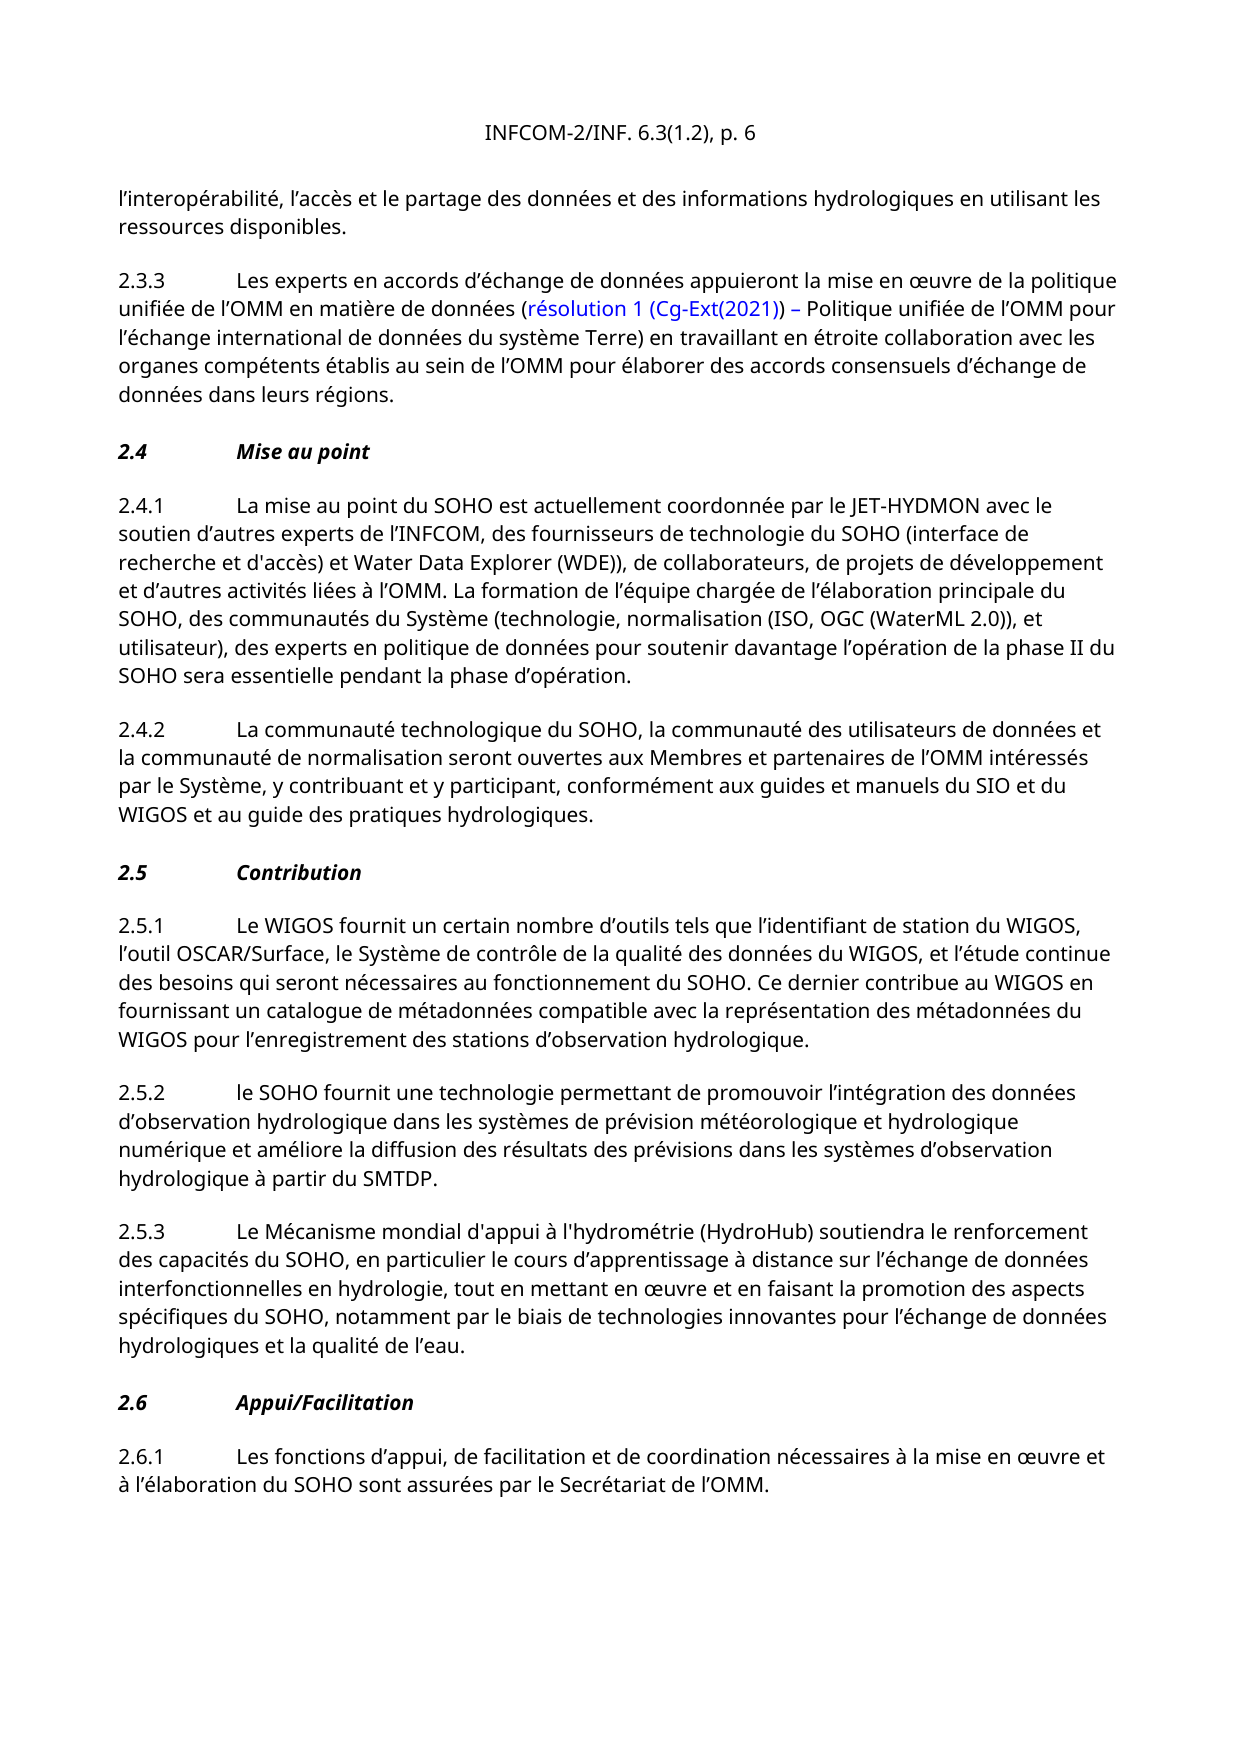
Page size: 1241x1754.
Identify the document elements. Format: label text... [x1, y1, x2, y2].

text 2.5.3 Le Mécanisme mondial d'appui à l'hydrométrie (HydroHub) soutiendra le renforcement des capacités du SOHO, en particulier le cours d’apprentissage à distance sur l’échange de données interfonctionnelles en hydrologie, tout en mettant en œuvre et en faisant la promotion des aspects spécifiques du SOHO, notamment par le biais de technologies innovantes pour l’échange de données hydrologiques et la qualité de l’eau. [118, 1217, 1122, 1359]
subtitle 2.5 Contribution [118, 858, 1122, 886]
text 2.4.1 La mise au point du SOHO est actuellement coordonnée par le JET-HYDMON avec le soutien d’autres experts de l’INFCOM, des fournisseurs de technologie du SOHO (interface de recherche et d'accès) et Water Data Explorer (WDE)), de collaborateurs, de projets de développement et d’autres activités liées à l’OMM. La formation de l’équipe chargée de l’élaboration principale du SOHO, des communautés du Système (technologie, normalisation (ISO, OGC (WaterML 2.0)), et utilisateur), des experts en politique de données pour soutenir davantage l’opération de la phase II du SOHO sera essentielle pendant la phase d’opération. [118, 491, 1122, 690]
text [118, 184, 1122, 241]
subtitle 2.4 Mise au point [118, 437, 1122, 466]
subtitle 2.6 Appui/Facilitation [118, 1388, 1122, 1417]
text 2.6.1 Les fonctions d’appui, de facilitation et de coordination nécessaires à la mise en œuvre et à l’élaboration du SOHO sont assurées par le Secrétariat de l’OMM. [118, 1442, 1122, 1499]
text 2.5.1 Le WIGOS fournit un certain nombre d’outils tels que l’identifiant de station du WIGOS, l’outil OSCAR/Surface, le Système de contrôle de la qualité des données du WIGOS, et l’étude continue des besoins qui seront nécessaires au fonctionnement du SOHO. Ce dernier contribue au WIGOS en fournissant un catalogue de métadonnées compatible avec la représentation des métadonnées du WIGOS pour l’enregistrement des stations d’observation hydrologique. [118, 911, 1122, 1053]
text 2.5.2 le SOHO fournit une technologie permettant de promouvoir l’intégration des données d’observation hydrologique dans les systèmes de prévision météorologique et hydrologique numérique et améliore la diffusion des résultats des prévisions dans les systèmes d’observation hydrologique à partir du SMTDP. [118, 1078, 1122, 1192]
text 2.3.3 Les experts en accords d’échange de données appuieront la mise en œuvre de la politique unifiée de l’OMM en matière de données (résolution 1 (Cg-Ext(2021)) – Politique unifiée de l’OMM pour l’échange international de données du système Terre) en travaillant en étroite collaboration avec les organes compétents établis au sein de l’OMM pour élaborer des accords consensuels d’échange de données dans leurs régions. [118, 266, 1122, 408]
text 2.4.2 La communauté technologique du SOHO, la communauté des utilisateurs de données et la communauté de normalisation seront ouvertes aux Membres et partenaires de l’OMM intéressés par le Système, y contribuant et y participant, conformément aux guides et manuels du SIO et du WIGOS et au guide des pratiques hydrologiques. [118, 715, 1122, 828]
